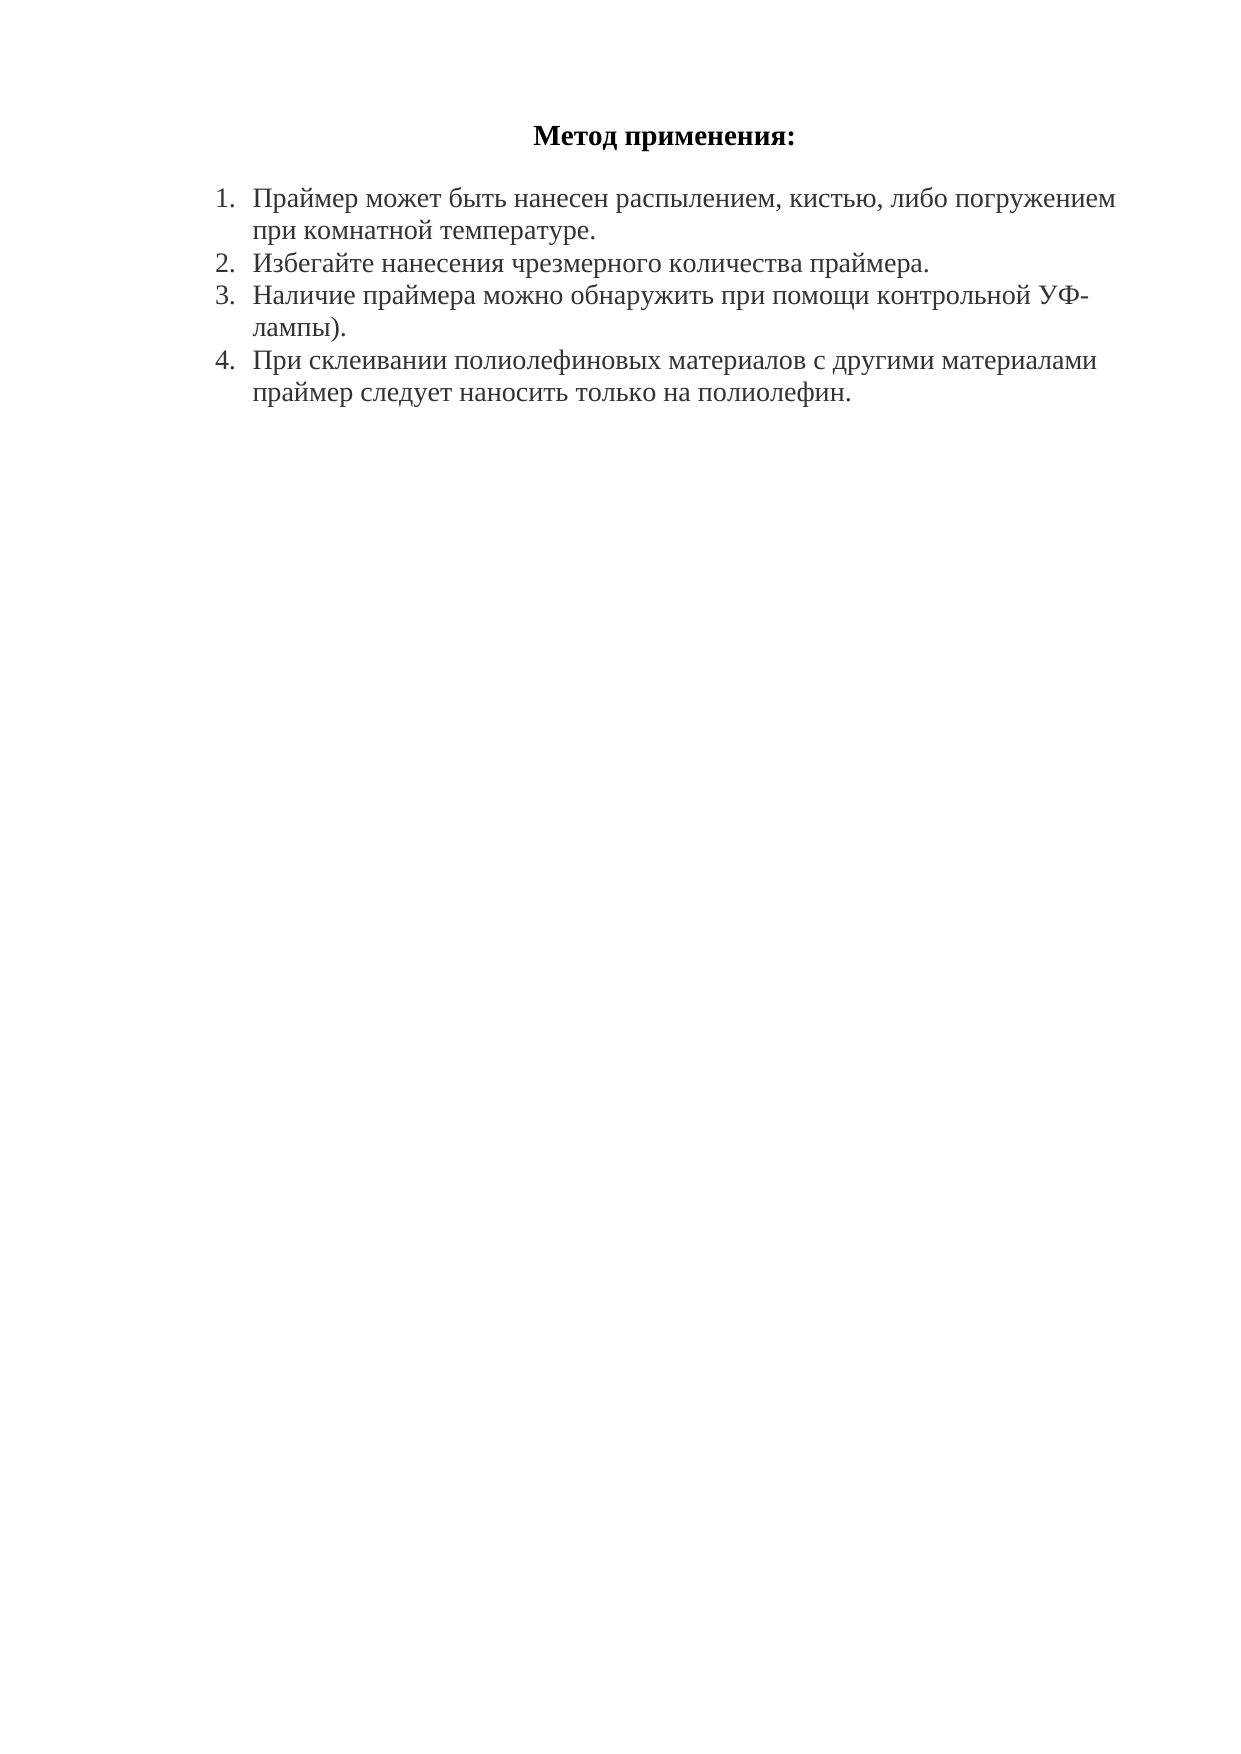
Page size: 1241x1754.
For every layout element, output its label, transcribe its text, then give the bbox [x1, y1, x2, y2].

list При склеивании полиолефиновых материалов с другими материалами праймер следует наносить только на полиолефин. [215, 343, 1152, 408]
text Метод применения: [177, 118, 1152, 152]
list Наличие праймера можно обнаружить при помощи контрольной УФ-лампы). [215, 278, 1152, 343]
list Праймер может быть нанесен распылением, кистью, либо погружением при комнатной температуре. [215, 181, 1152, 246]
list Избегайте нанесения чрезмерного количества праймера. [215, 246, 1152, 278]
